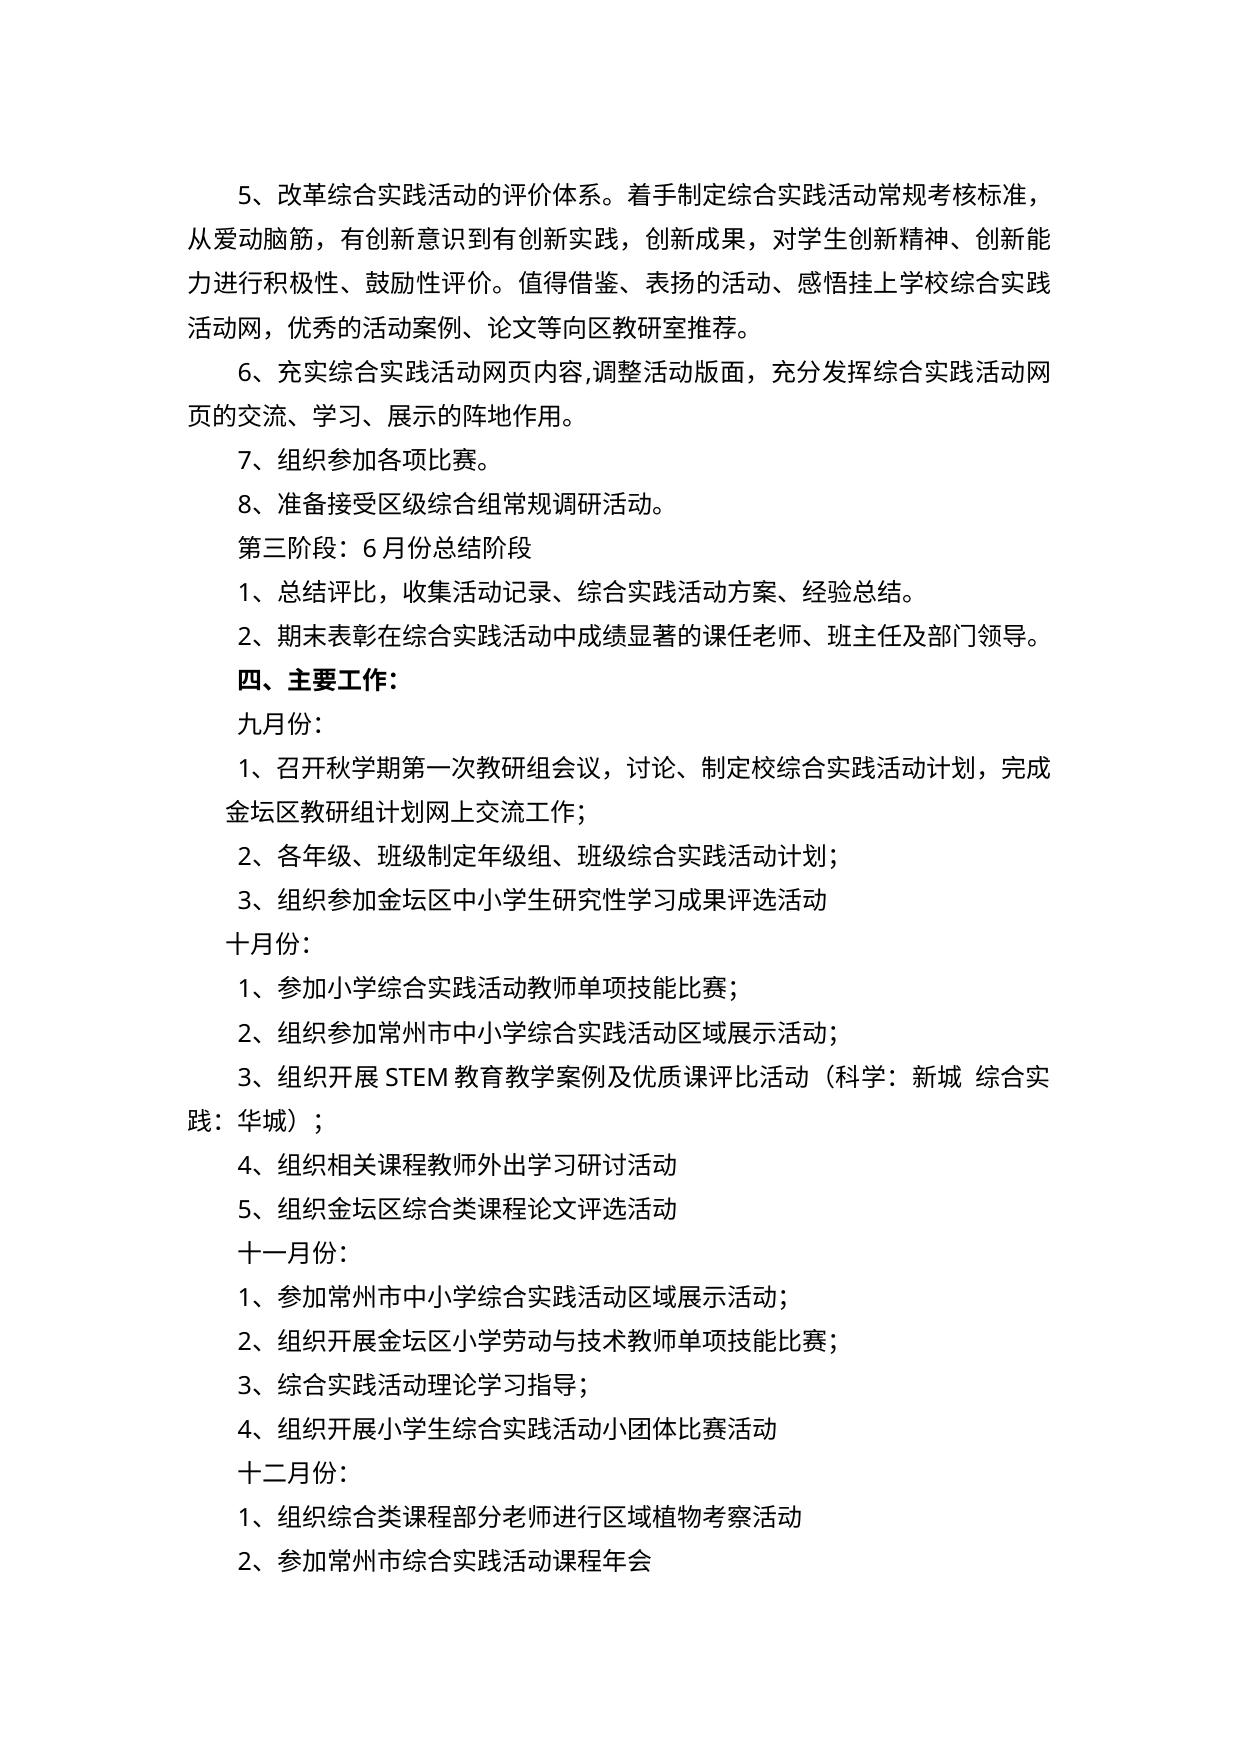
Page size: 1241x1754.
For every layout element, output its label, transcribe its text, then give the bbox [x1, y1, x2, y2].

text 1、总结评比，收集活动记录、综合实践活动方案、经验总结。 [187, 568, 1053, 613]
text 十一月份： [187, 1229, 1053, 1273]
text 第三阶段：6月份总结阶段 [187, 524, 1053, 568]
text 十月份： [187, 921, 1053, 965]
text 1、召开秋学期第一次教研组会议，讨论、制定校综合实践活动计划，完成金坛区教研组计划网上交流工作； [225, 745, 1053, 833]
text 5、改革综合实践活动的评价体系。着手制定综合实践活动常规考核标准，从爱动脑筋，有创新意识到有创新实践，创新成果，对学生创新精神、创新能力进行积极性、鼓励性评价。值得借鉴、表扬的活动、感悟挂上学校综合实践活动网，优秀的活动案例、论文等向区教研室推荐。 [187, 172, 1053, 348]
text 8、准备接受区级综合组常规调研活动。 [187, 480, 1053, 524]
text 九月份： [187, 701, 1053, 745]
text 4、组织开展小学生综合实践活动小团体比赛活动 [187, 1406, 1053, 1450]
text 2、各年级、班级制定年级组、班级综合实践活动计划； [187, 833, 1053, 877]
text 四、主要工作： [187, 657, 1053, 701]
text 十二月份： [187, 1450, 1053, 1494]
text 1、参加小学综合实践活动教师单项技能比赛； [187, 965, 1053, 1009]
text 2、组织开展金坛区小学劳动与技术教师单项技能比赛； [187, 1318, 1053, 1362]
text 4、组织相关课程教师外出学习研讨活动 [187, 1141, 1053, 1185]
text 2、组织参加常州市中小学综合实践活动区域展示活动； [187, 1009, 1053, 1053]
text 2、期末表彰在综合实践活动中成绩显著的课任老师、班主任及部门领导。 [187, 613, 1053, 657]
text 1、参加常州市中小学综合实践活动区域展示活动； [187, 1273, 1053, 1318]
text 1、组织综合类课程部分老师进行区域植物考察活动 [187, 1494, 1053, 1538]
text 3、组织开展STEM教育教学案例及优质课评比活动（科学：新城 综合实践：华城）； [187, 1053, 1053, 1141]
text 7、组织参加各项比赛。 [187, 436, 1053, 480]
text 6、充实综合实践活动网页内容,调整活动版面，充分发挥综合实践活动网页的交流、学习、展示的阵地作用。 [187, 348, 1053, 436]
text 5、组织金坛区综合类课程论文评选活动 [187, 1185, 1053, 1229]
text 2、参加常州市综合实践活动课程年会 [187, 1538, 1053, 1582]
text 3、综合实践活动理论学习指导； [187, 1362, 1053, 1406]
text 3、组织参加金坛区中小学生研究性学习成果评选活动 [187, 877, 1053, 921]
